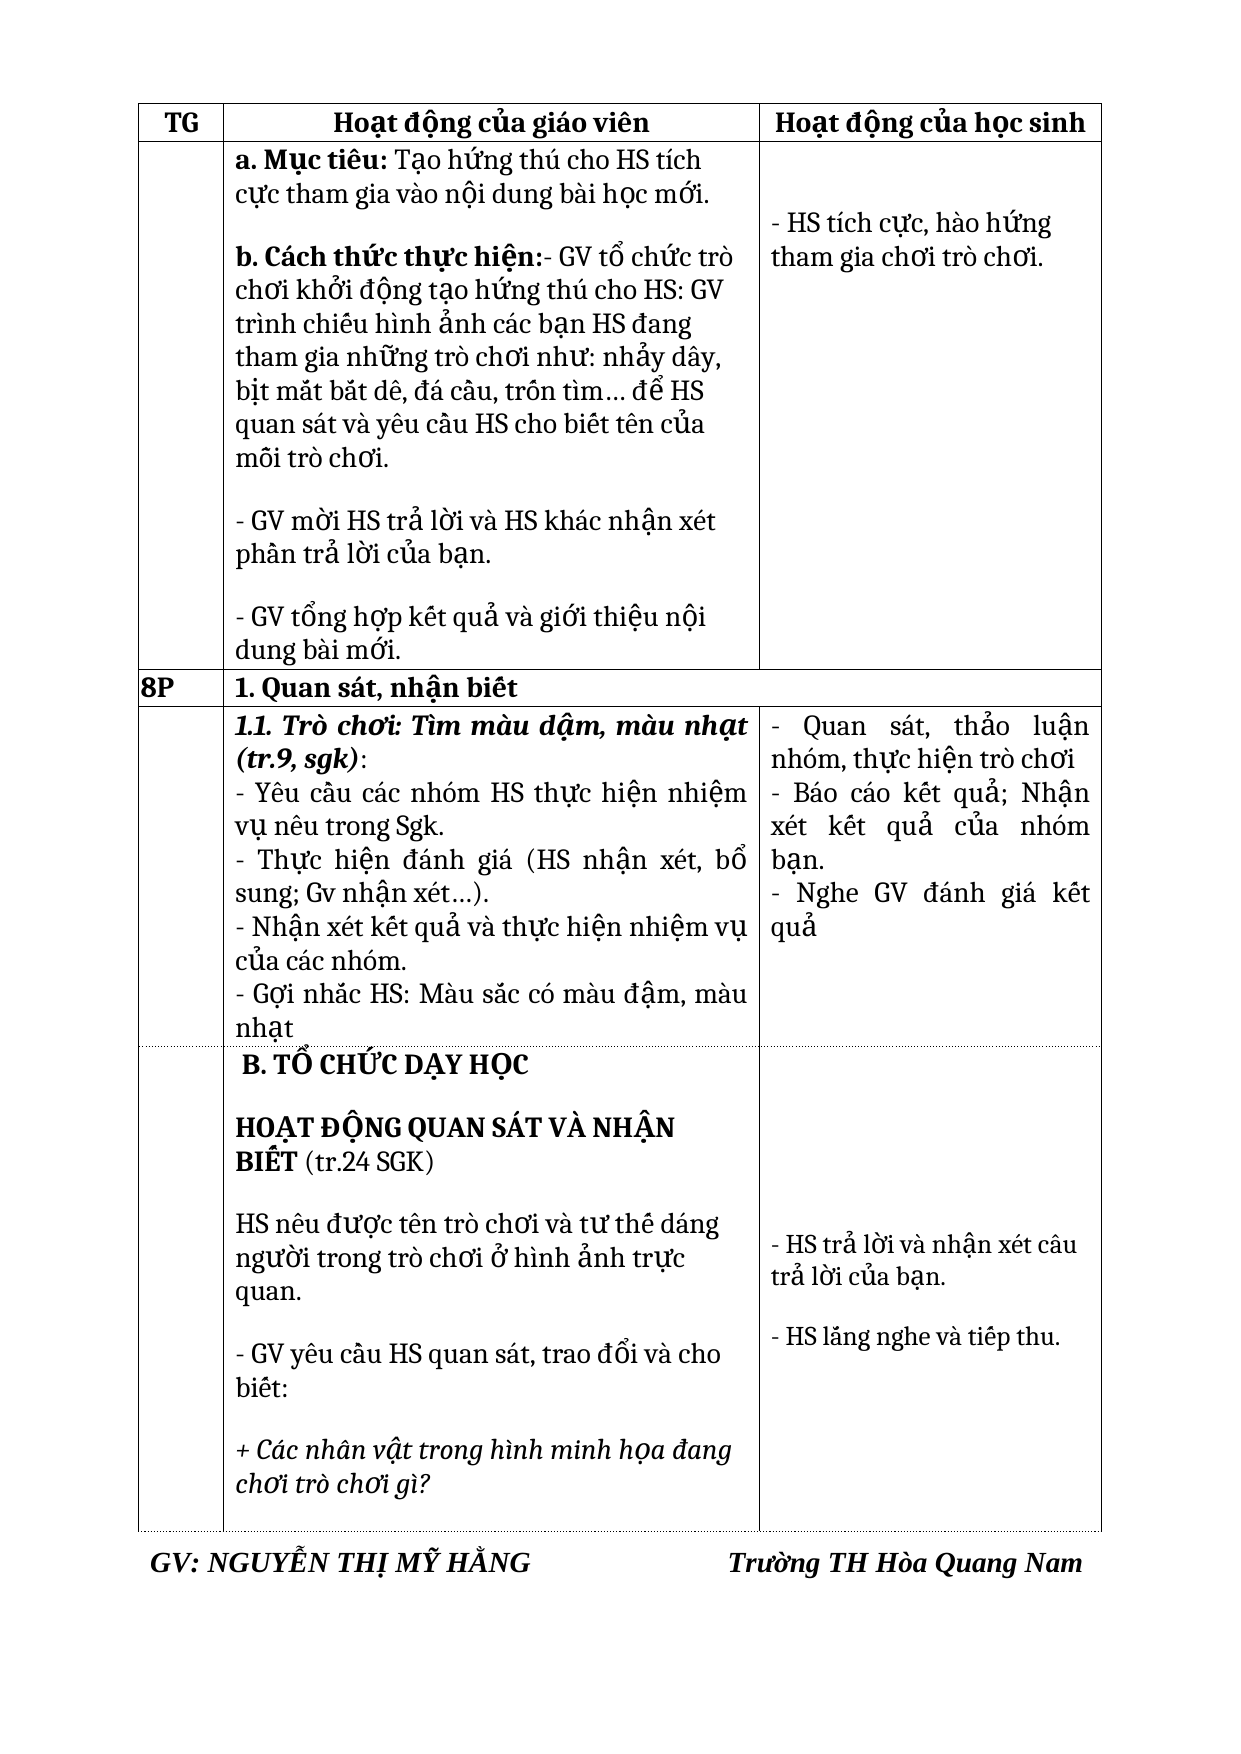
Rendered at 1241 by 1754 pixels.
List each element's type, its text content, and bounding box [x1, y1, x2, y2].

table_cell 1.1. Trò chơi: Tìm màu dậm, màu nhạt (tr.9, sgk): - Yêu cầu các nhóm HS thực hiện nhiệm vụ nêu trong Sgk. - Thực hiện đánh giá (HS nhận xét, bổ sung; Gv nhận xét…). - Nhận xét kết quả và thực hiện nhiệm vụ của các nhóm. - Gợi nhắc HS: Màu sắc có màu đậm, màu nhạt [224, 707, 759, 1046]
table_header TG [139, 104, 223, 141]
table_cell a. Mục tiêu: Tạo hứng thú cho HS tích cực tham gia vào nội dung bài học mới. b. Cách thức thực hiện:- GV tổ chức trò chơi khởi động tạo hứng thú cho HS: GV trình chiếu hình ảnh các bạn HS đang tham gia những trò chơi như: nhảy dây, bịt mắt bắt dê, đá cầu, trốn tìm… để HS quan sát và yêu cầu HS cho biết tên của mỗi trò chơi. - GV mời HS trả lời và HS khác nhận xét phần trả lời của bạn. - GV tổng hợp kết quả và giới thiệu nội dung bài mới. [224, 142, 759, 668]
table_cell - HS tích cực, hào hứng tham gia chơi trò chơi. [760, 142, 1101, 668]
table_cell [139, 707, 223, 1046]
table_header Hoạt động của học sinh [760, 104, 1101, 141]
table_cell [224, 1046, 759, 1531]
table_cell [139, 142, 223, 668]
table_cell - Quan sát, thảo luận nhóm, thực hiện trò chơi - Báo cáo kết quả; Nhận xét kết quả của nhóm bạn. - Nghe GV đánh giá kết quả [760, 707, 1101, 1046]
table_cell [760, 1046, 1101, 1531]
table_cell 1. Quan sát, nhận biết [224, 670, 1101, 706]
table_cell [139, 1046, 223, 1531]
table_header Hoạt động của giáo viên [224, 104, 759, 141]
table_cell 8P [139, 670, 223, 706]
